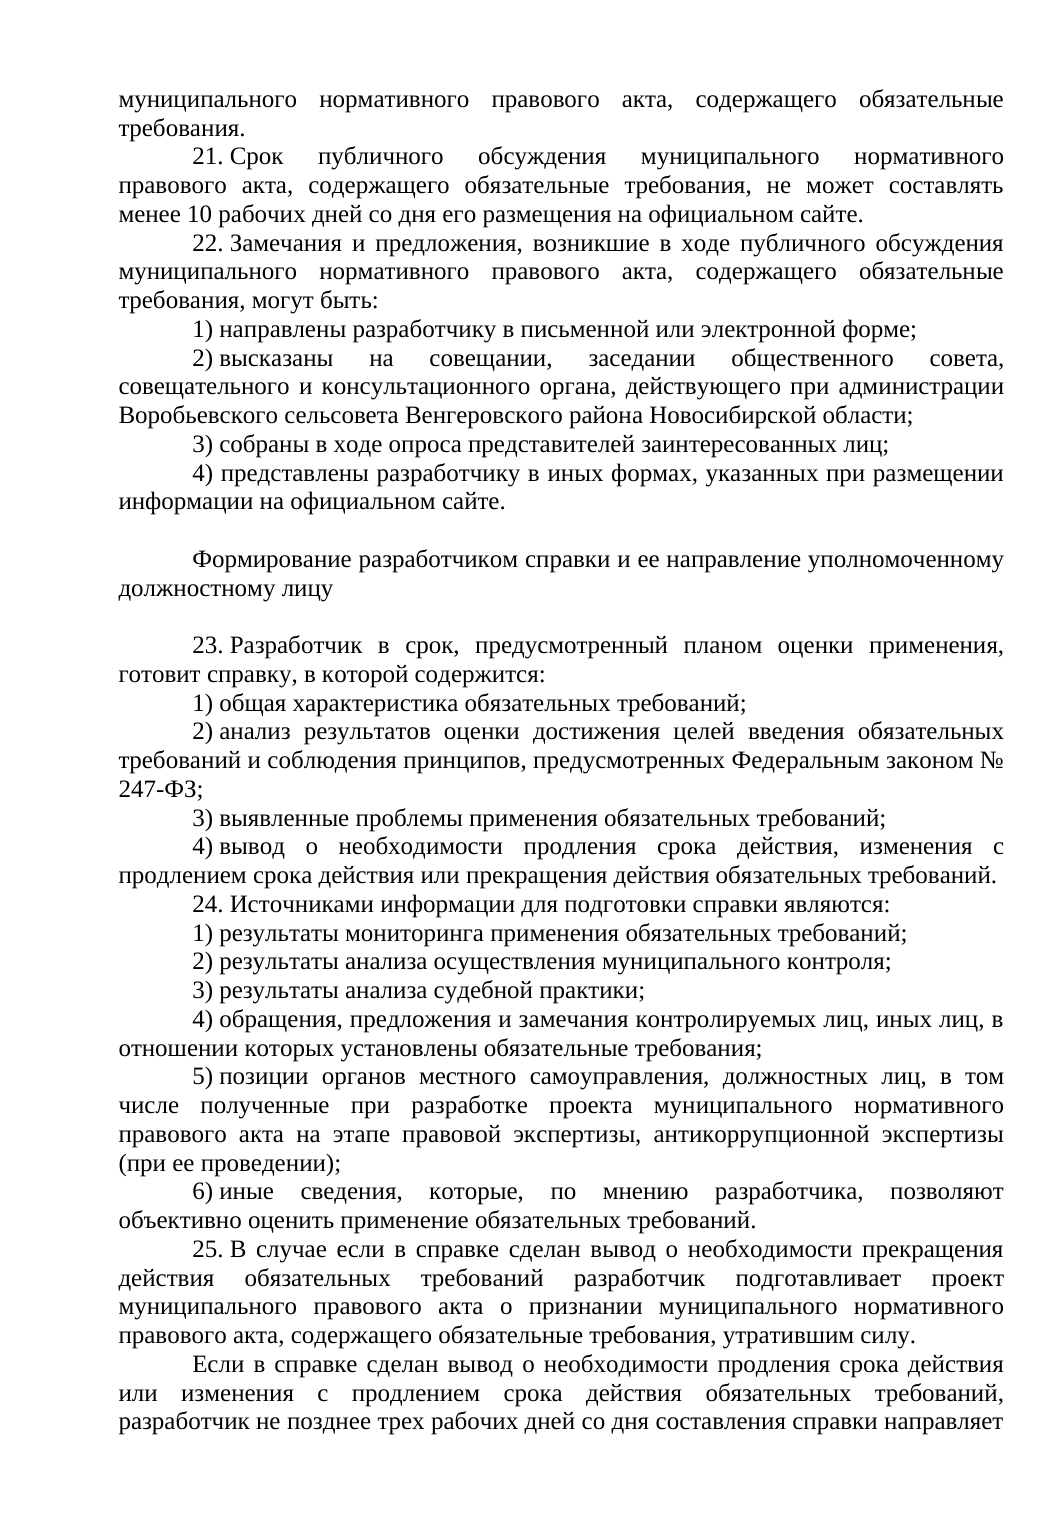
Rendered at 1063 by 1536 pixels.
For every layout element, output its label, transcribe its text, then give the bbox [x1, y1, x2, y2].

text 21. Срок публичного обсуждения муниципального нормативного правового акта, содержащего обязательные требования, не может составлять менее 10 рабочих дней со дня его размещения на официальном сайте. [118, 141, 1004, 228]
text 1) результаты мониторинга применения обязательных требований; [118, 918, 1004, 946]
text 5) позиции органов местного самоуправления, должностных лиц, в том числе полученные при разработке проекта муниципального нормативного правового акта на этапе правовой экспертизы, антикоррупционной экспертизы (при ее проведении); [118, 1061, 1004, 1176]
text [118, 1349, 1004, 1435]
text 23. Разработчик в срок, предусмотренный планом оценки применения, готовит справку, в которой содержится: [118, 630, 1004, 688]
text 24. Источниками информации для подготовки справки являются: [118, 889, 1004, 918]
text 4) обращения, предложения и замечания контролируемых лиц, иных лиц, в отношении которых установлены обязательные требования; [118, 1004, 1004, 1061]
text 25. В случае если в справке сделан вывод о необходимости прекращения действия обязательных требований разработчик подготавливает проект муниципального правового акта о признании муниципального нормативного правового акта, содержащего обязательные требования, утратившим силу. [118, 1234, 1004, 1349]
text 2) анализ результатов оценки достижения целей введения обязательных требований и соблюдения принципов, предусмотренных Федеральным законом № 247-ФЗ; [118, 716, 1004, 803]
text 3) результаты анализа судебной практики; [118, 975, 1004, 1004]
text 6) иные сведения, которые, по мнению разработчика, позволяют объективно оценить применение обязательных требований. [118, 1176, 1004, 1234]
text 2) высказаны на совещании, заседании общественного совета, совещательного и консультационного органа, действующего при администрации Воробьевского сельсовета Венгеровского района Новосибирской области; [118, 343, 1004, 429]
text 22. Замечания и предложения, возникшие в ходе публичного обсуждения муниципального нормативного правового акта, содержащего обязательные требования, могут быть: [118, 228, 1004, 314]
text 1) направлены разработчику в письменной или электронной форме; [118, 314, 1004, 343]
text 2) результаты анализа осуществления муниципального контроля; [118, 946, 1004, 975]
text 3) собраны в ходе опроса представителей заинтересованных лиц; [118, 429, 1004, 458]
text 4) представлены разработчику в иных формах, указанных при размещении информации на официальном сайте. [118, 458, 1004, 515]
text Формирование разработчиком справки и ее направление уполномоченному должностному лицу [118, 544, 1004, 601]
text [118, 84, 1004, 141]
text 4) вывод о необходимости продления срока действия, изменения с продлением срока действия или прекращения действия обязательных требований. [118, 831, 1004, 889]
text 3) выявленные проблемы применения обязательных требований; [118, 803, 1004, 831]
text 1) общая характеристика обязательных требований; [118, 688, 1004, 716]
